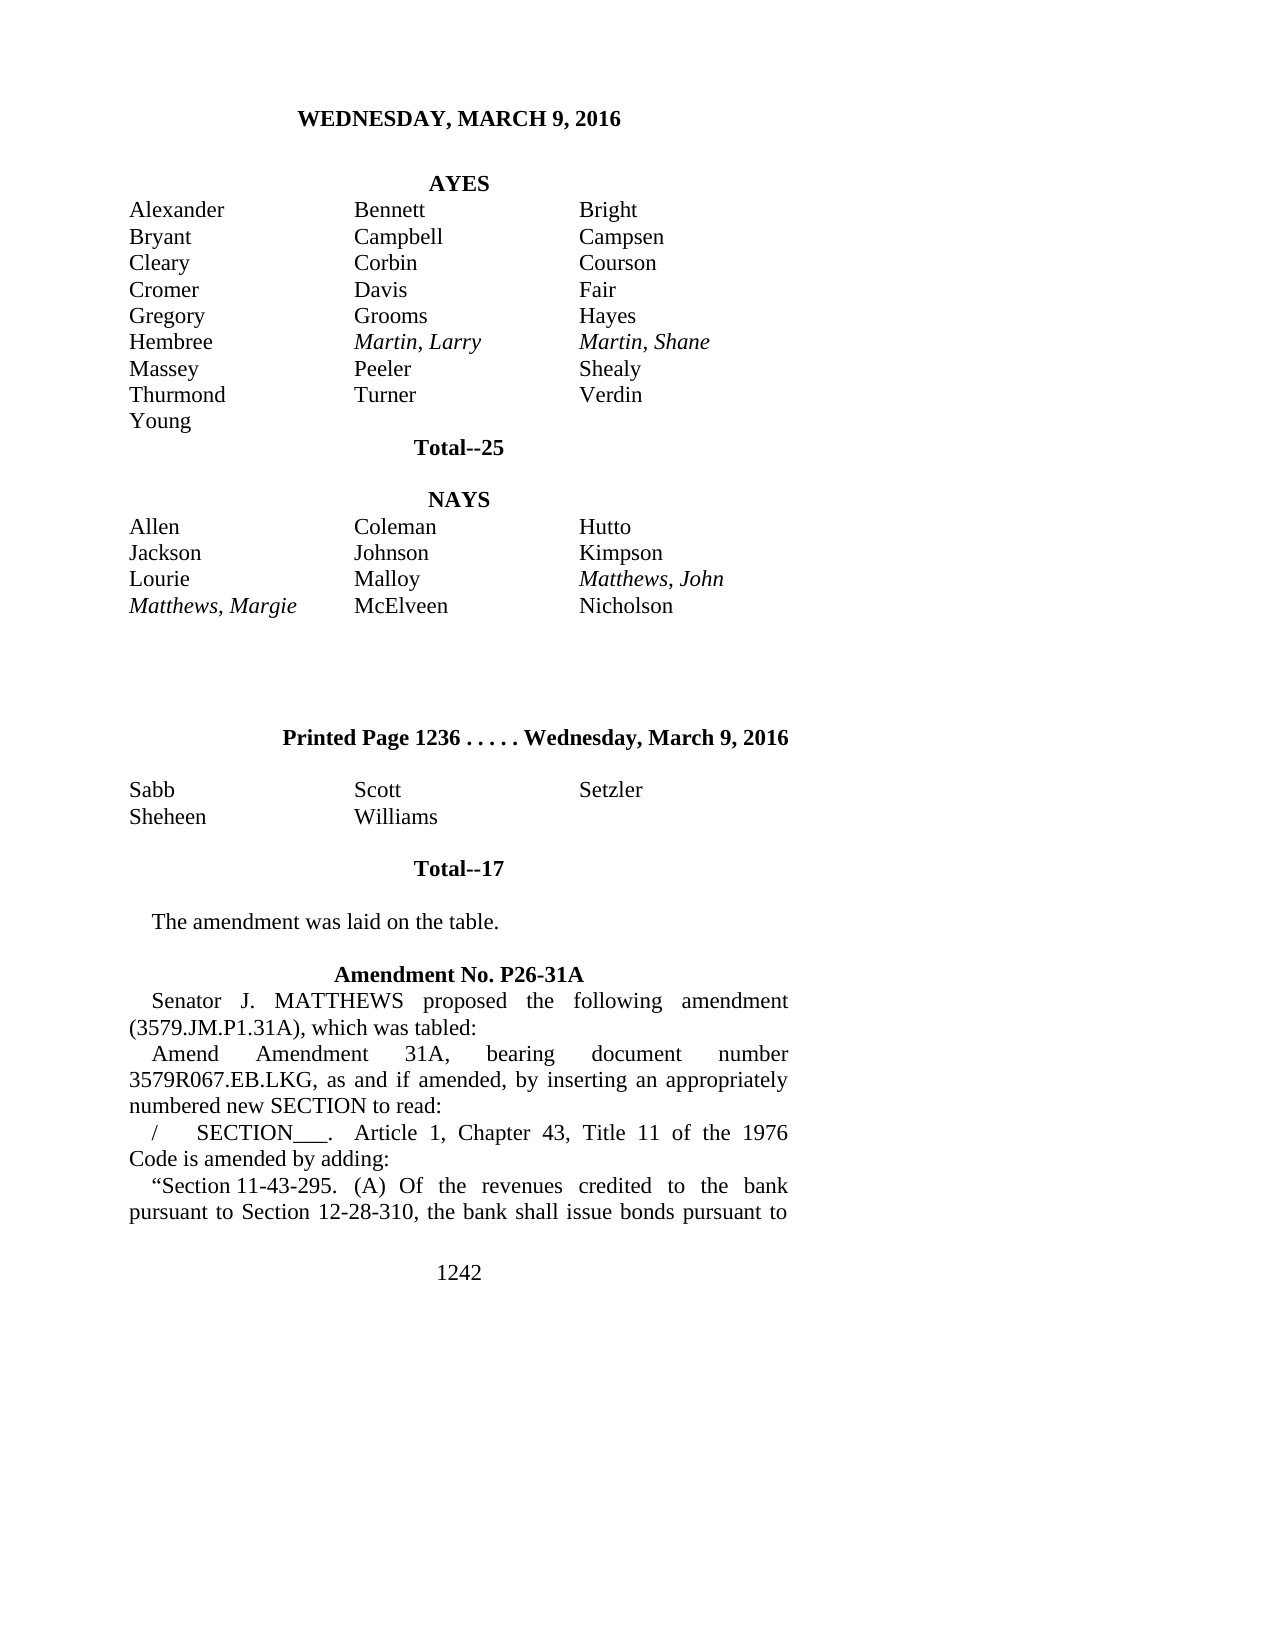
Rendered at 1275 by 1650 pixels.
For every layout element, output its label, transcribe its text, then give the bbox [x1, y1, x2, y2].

text Hembree Martin, Larry Martin, Shane [129, 328, 789, 355]
text Sabb Scott Setzler [129, 776, 789, 803]
text Massey Peeler Shealy [129, 355, 789, 381]
text Cleary Corbin Courson [129, 249, 789, 276]
text NAYS [129, 486, 789, 513]
text Matthews, Margie McElveen Nicholson [129, 592, 789, 618]
text Thurmond Turner Verdin [129, 381, 789, 407]
text Bryant Campbell Campsen [129, 223, 789, 249]
text Allen Coleman Hutto [129, 513, 789, 539]
text The amendment was laid on the table. [129, 908, 789, 934]
text Cromer Davis Fair [129, 276, 789, 302]
text Alexander Bennett Bright [129, 197, 789, 223]
text Amendment No. P26-31A [129, 961, 789, 987]
text Printed Page 1236 . . . . . Wednesday, March 9, 2016 [129, 724, 789, 750]
text Sheheen Williams [129, 803, 789, 829]
text Lourie Malloy Matthews, John [129, 566, 789, 592]
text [129, 1172, 789, 1224]
text Total--25 [129, 434, 789, 460]
text Young [129, 407, 789, 434]
text Jackson Johnson Kimpson [129, 539, 789, 566]
text / SECTION___. Article 1, Chapter 43, Title 11 of the 1976 Code is amended by adding: [129, 1119, 789, 1172]
text Amend Amendment 31A, bearing document number 3579R067.EB.LKG, as and if amended, by inserting an appropriately numbered new SECTION to read: [129, 1040, 789, 1119]
text Senator J. MATTHEWS proposed the following amendment (3579.JM.P1.31A), which was tabled: [129, 987, 789, 1040]
text AYES [129, 170, 789, 197]
text Gregory Grooms Hayes [129, 302, 789, 328]
text Total--17 [129, 855, 789, 882]
